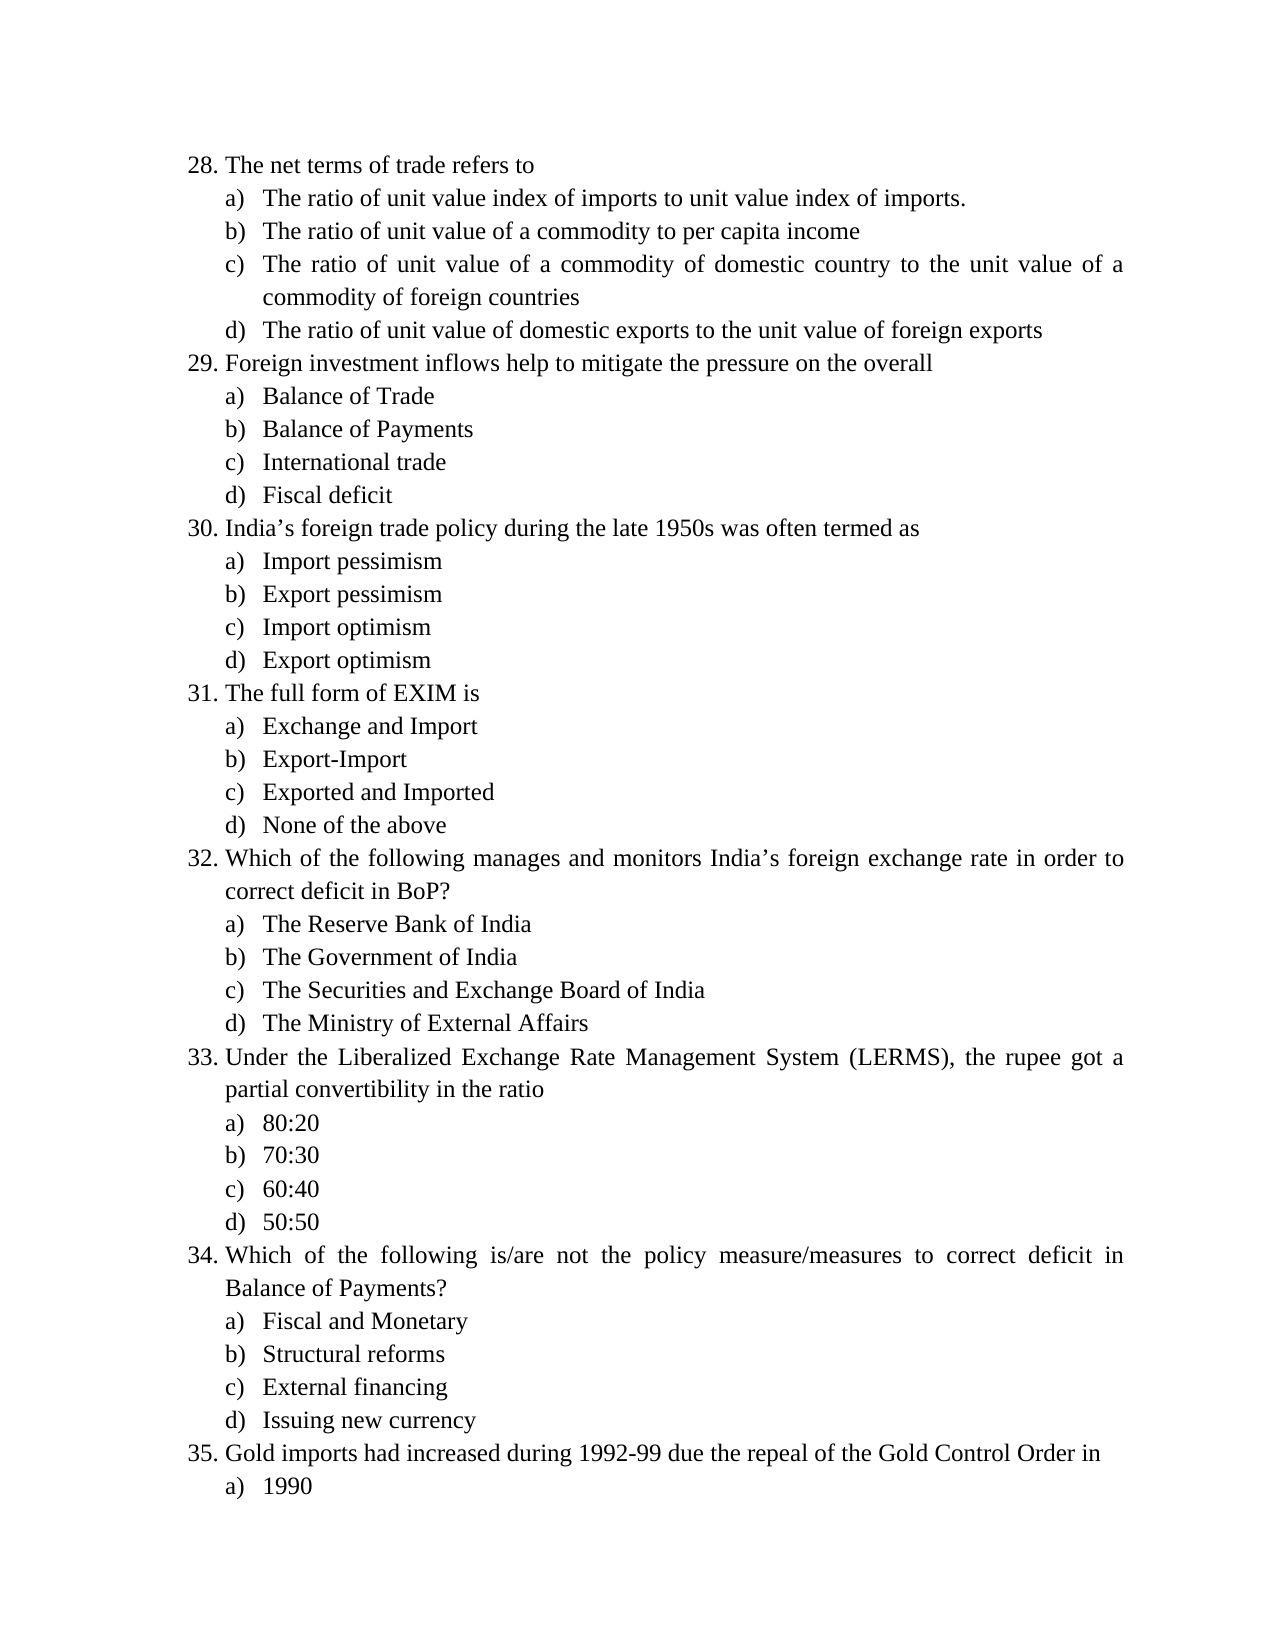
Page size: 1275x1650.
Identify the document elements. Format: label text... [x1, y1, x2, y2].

list The Securities and Exchange Board of India [225, 976, 1125, 1004]
list Issuing new currency [225, 1405, 1125, 1433]
list Which of the following manages and monitors India’s foreign exchange rate in order to correct deficit in BoP? [187, 843, 1125, 905]
list The ratio of unit value index of imports to unit value index of imports. [225, 183, 1125, 212]
list Balance of Payments [225, 414, 1125, 443]
list Which of the following is/are not the policy measure/measures to correct deficit in Balance of Payments? [187, 1240, 1125, 1301]
list The ratio of unit value of a commodity to per capita income [225, 216, 1125, 245]
list Under the Liberalized Exchange Rate Management System (LERMS), the rupee got a partial convertibility in the ratio [187, 1042, 1125, 1103]
list Foreign investment inflows help to mitigate the pressure on the overall [187, 348, 1125, 377]
list India’s foreign trade policy during the late 1950s was often termed as [187, 513, 1125, 542]
list Export pessimism [225, 579, 1125, 608]
list The full form of EXIM is [187, 678, 1125, 707]
list Export-Import [225, 744, 1125, 773]
list Exchange and Import [225, 711, 1125, 740]
list Import optimism [225, 612, 1125, 641]
list Gold imports had increased during 1992-99 due the repeal of the Gold Control Order in [187, 1438, 1125, 1467]
list 80:20 [225, 1108, 1125, 1136]
list Balance of Trade [225, 381, 1125, 410]
list Structural reforms [225, 1339, 1125, 1367]
list 60:40 [225, 1174, 1125, 1202]
list Export optimism [225, 645, 1125, 674]
list 1990 [225, 1471, 1125, 1499]
list 70:30 [225, 1141, 1125, 1169]
list The Ministry of External Affairs [225, 1008, 1125, 1037]
list The net terms of trade refers to [187, 150, 1125, 179]
list International trade [225, 447, 1125, 476]
list The Government of India [225, 942, 1125, 971]
list The Reserve Bank of India [225, 909, 1125, 938]
list Fiscal and Monetary [225, 1306, 1125, 1334]
list External financing [225, 1372, 1125, 1401]
list The ratio of unit value of domestic exports to the unit value of foreign exports [225, 315, 1125, 344]
list 50:50 [225, 1207, 1125, 1235]
list None of the above [225, 810, 1125, 839]
list The ratio of unit value of a commodity of domestic country to the unit value of a commodity of foreign countries [225, 249, 1125, 311]
list Import pessimism [225, 546, 1125, 575]
list Exported and Imported [225, 777, 1125, 806]
list Fiscal deficit [225, 480, 1125, 509]
